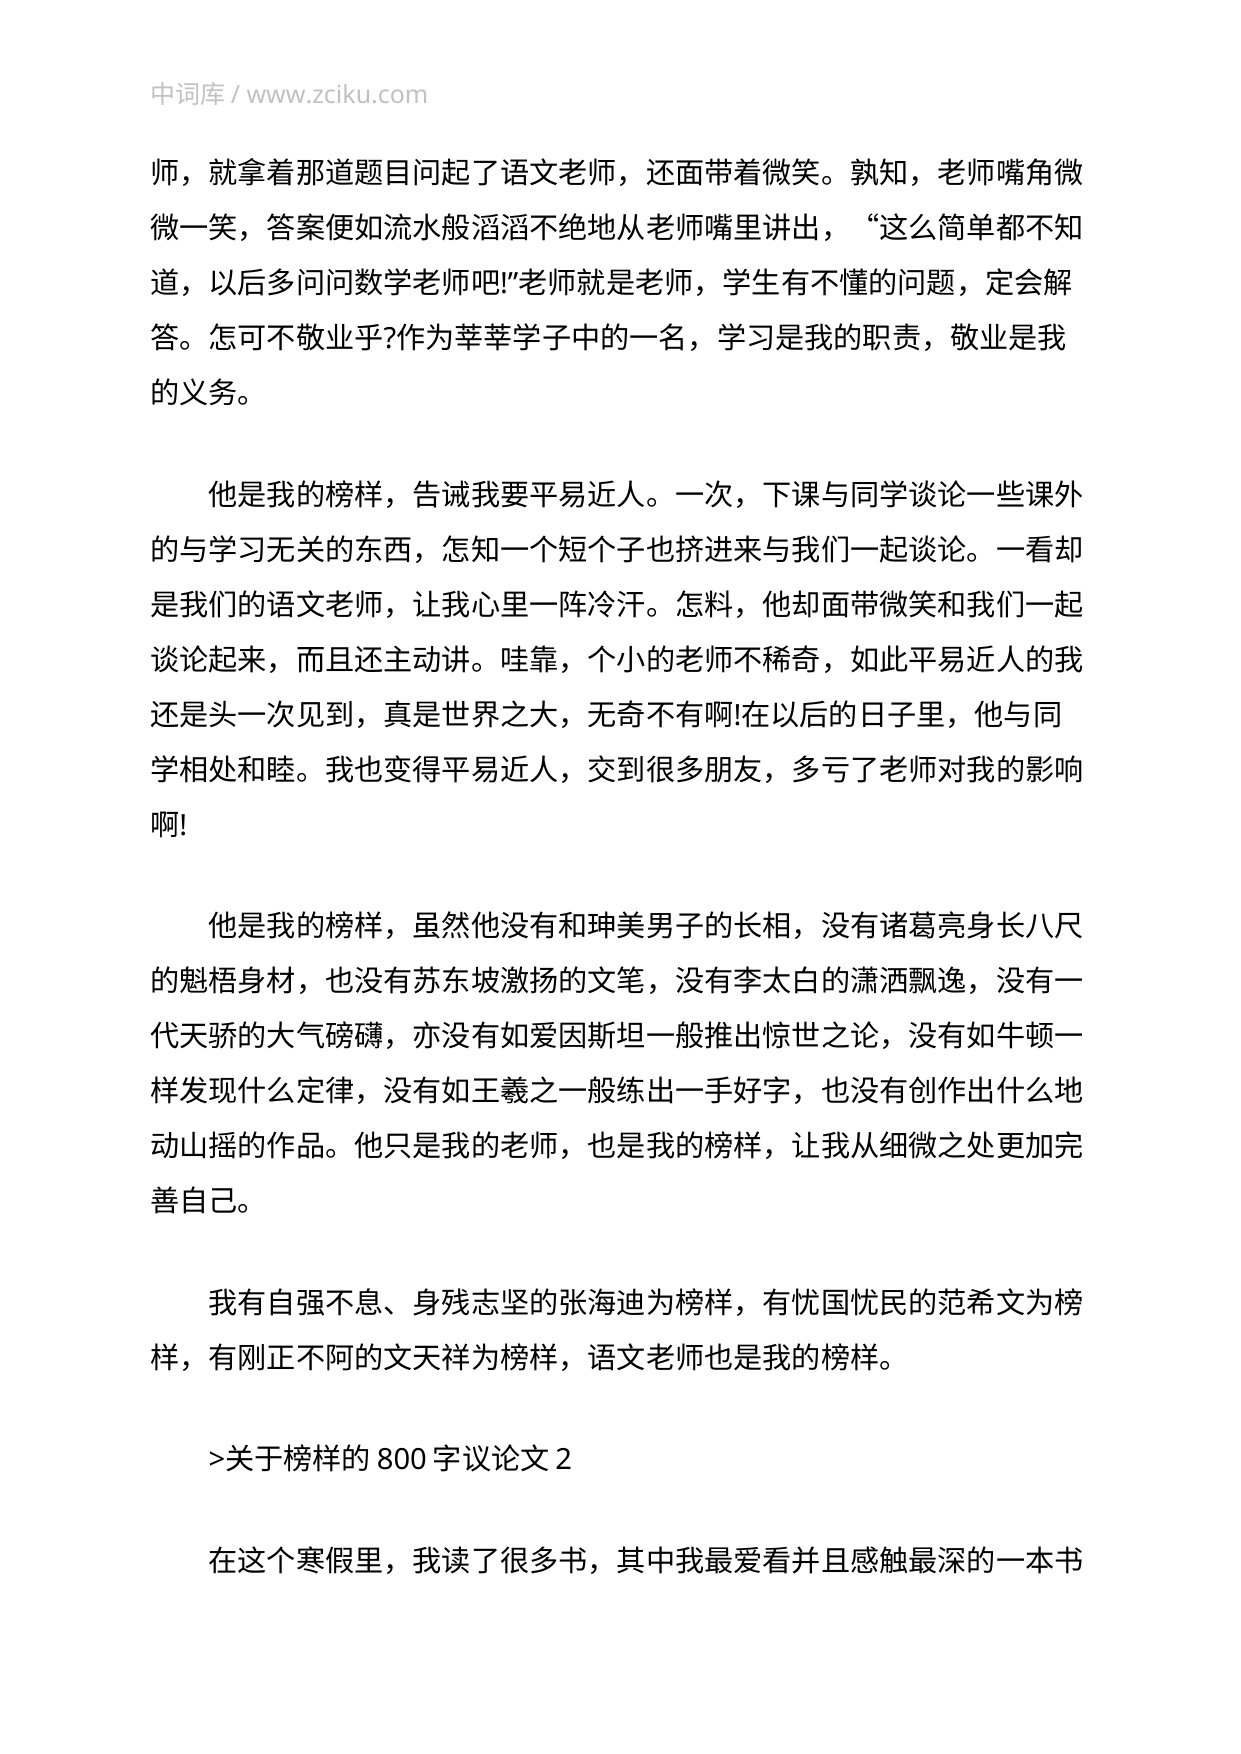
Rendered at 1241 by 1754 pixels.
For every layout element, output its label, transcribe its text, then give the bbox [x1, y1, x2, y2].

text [150, 150, 1090, 412]
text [150, 1538, 1090, 1580]
text 我有自强不息、身残志坚的张海迪为榜样，有忧国忧民的范希文为榜样，有刚正不阿的文天祥为榜样，语文老师也是我的榜样。 [150, 1279, 1090, 1376]
text >关于榜样的800字议论文2 [150, 1436, 1090, 1478]
text 他是我的榜样，虽然他没有和珅美男子的长相，没有诸葛亮身长八尺的魁梧身材，也没有苏东坡激扬的文笔，没有李太白的潇洒飘逸，没有一代天骄的大气磅礴，亦没有如爱因斯坦一般推出惊世之论，没有如牛顿一样发现什么定律，没有如王羲之一般练出一手好字，也没有创作出什么地动山摇的作品。他只是我的老师，也是我的榜样，让我从细微之处更加完善自己。 [150, 903, 1090, 1220]
text 他是我的榜样，告诫我要平易近人。一次，下课与同学谈论一些课外的与学习无关的东西，怎知一个短个子也挤进来与我们一起谈论。一看却是我们的语文老师，让我心里一阵冷汗。怎料，他却面带微笑和我们一起谈论起来，而且还主动讲。哇靠，个小的老师不稀奇，如此平易近人的我还是头一次见到，真是世界之大，无奇不有啊!在以后的日子里，他与同学相处和睦。我也变得平易近人，交到很多朋友，多亏了老师对我的影响啊! [150, 472, 1090, 843]
